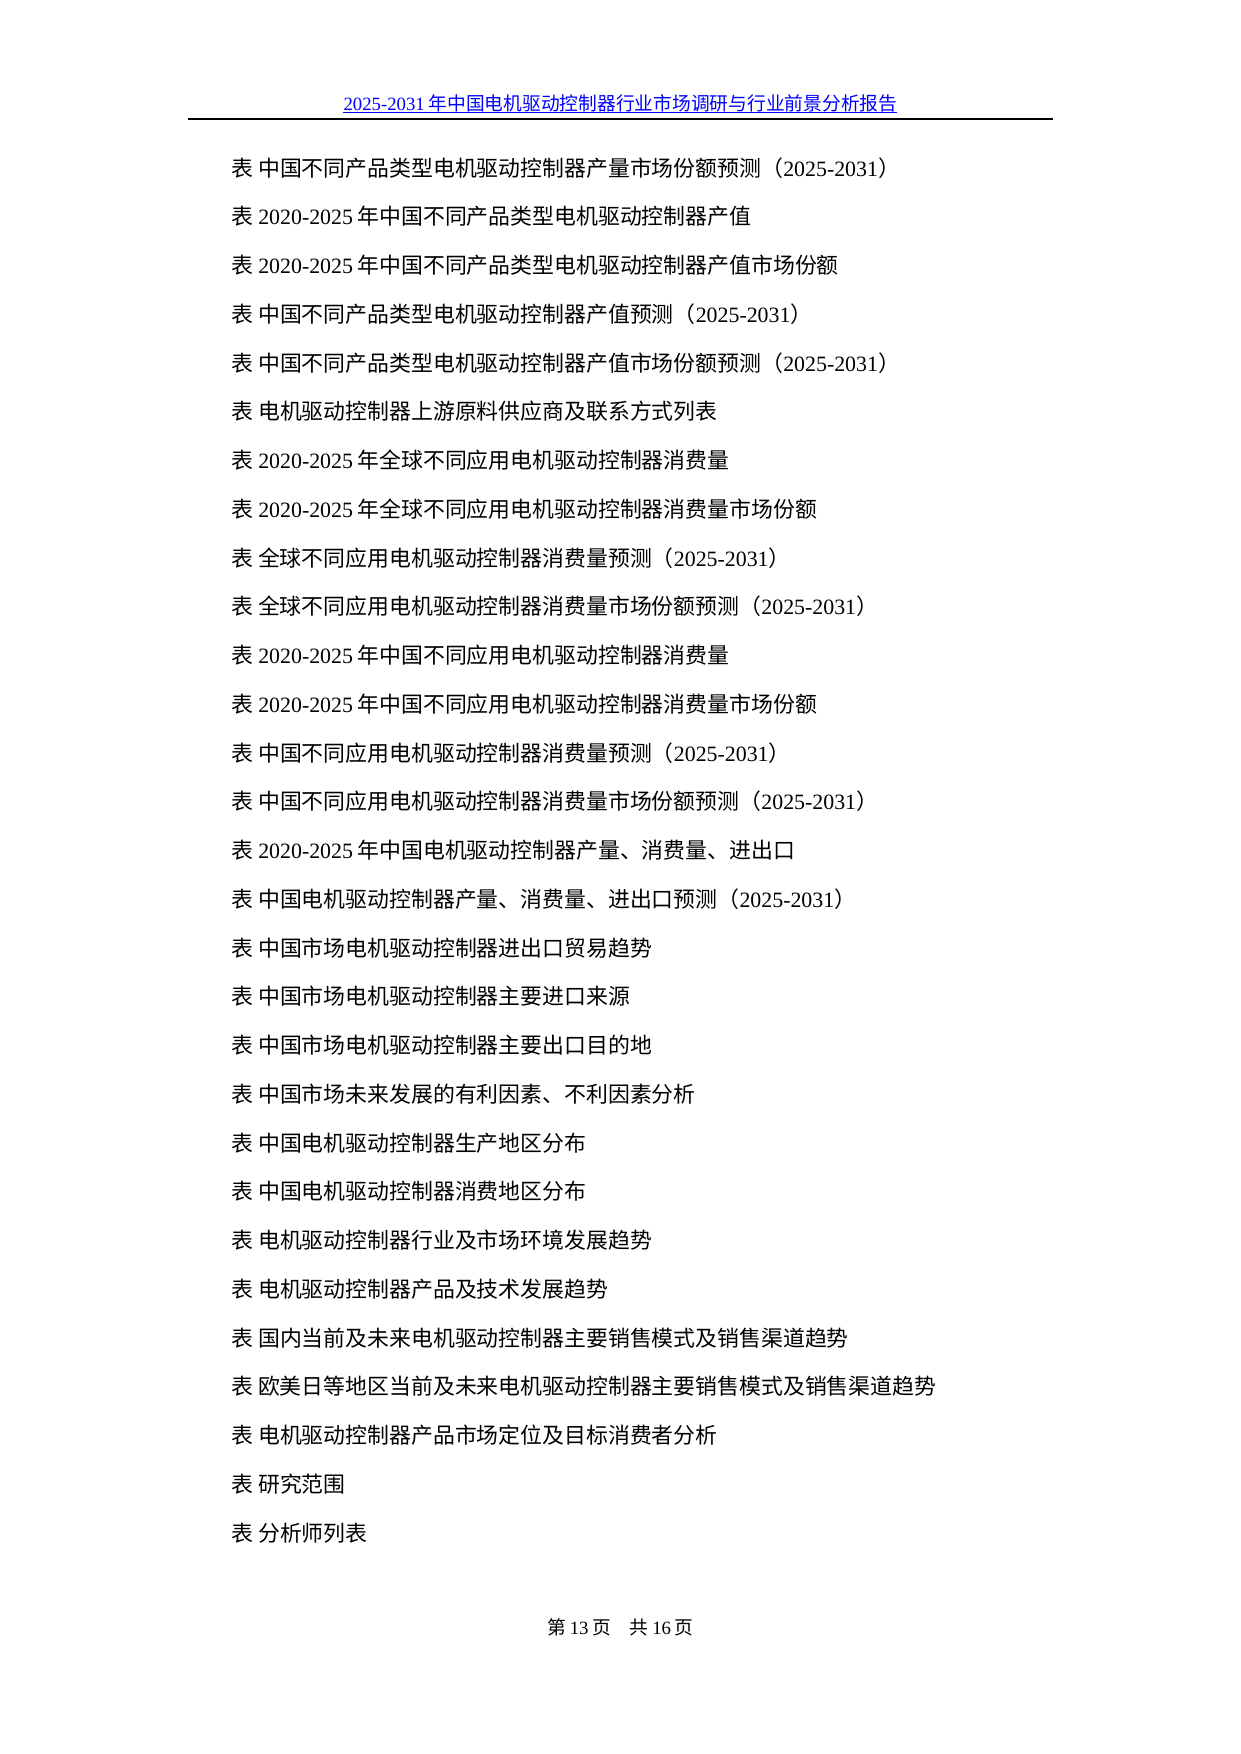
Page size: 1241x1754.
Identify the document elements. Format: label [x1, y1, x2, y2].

text [187, 150, 1053, 1548]
